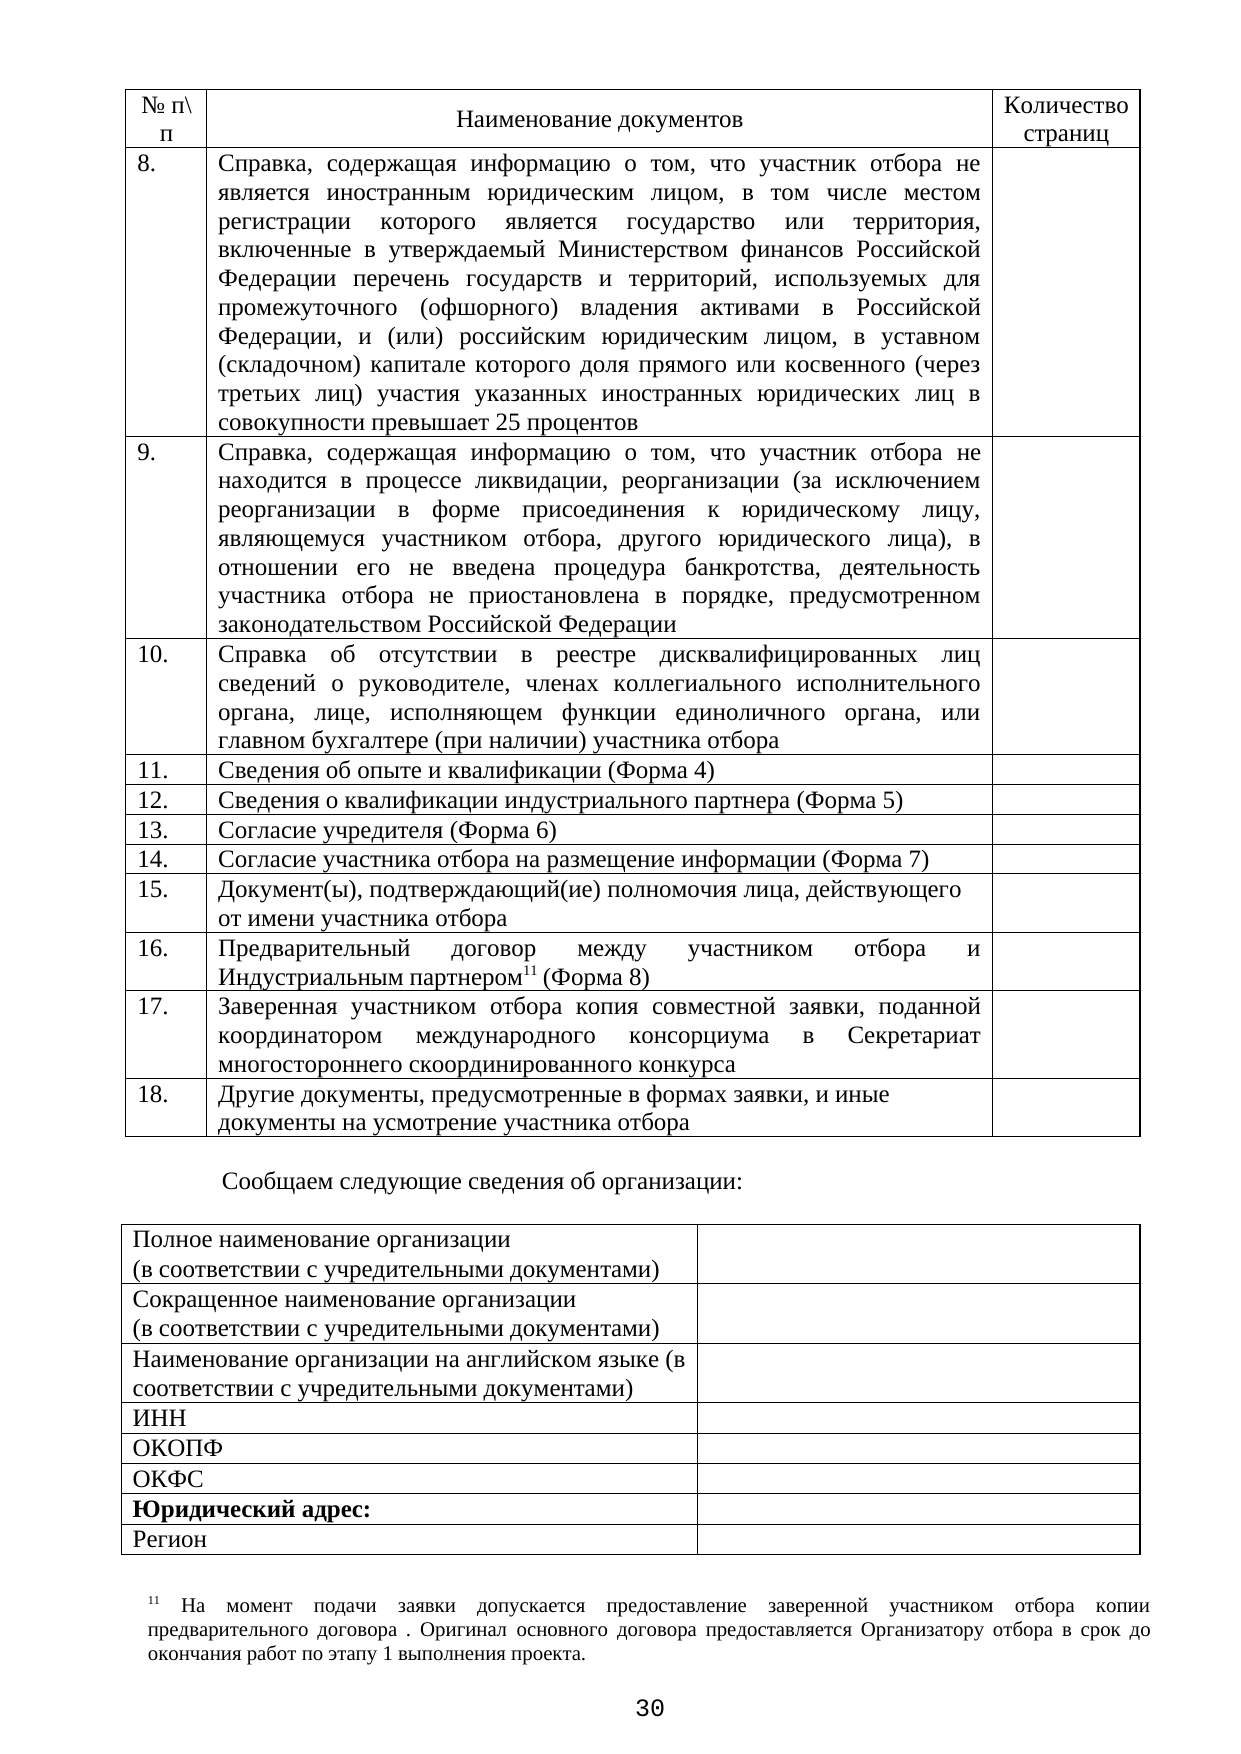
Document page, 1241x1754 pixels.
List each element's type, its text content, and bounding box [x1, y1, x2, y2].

table_header Количество страниц [993, 90, 1139, 147]
table_cell [126, 785, 206, 814]
table_cell [993, 874, 1139, 932]
table_cell [993, 845, 1139, 873]
table_cell [993, 815, 1139, 843]
table_cell Предварительный договор между участником отбора и Индустриальным партнером (Форма 8) [207, 933, 992, 990]
table_cell Справка, содержащая информацию о том, что участник отбора не находится в процессе ликвидации, реорганизации (за исключением реорганизации в форме присоединения к юридическому лицу, являющемуся участником отбора, другого юридического лица), в отношении его не введена процедура банкротства, деятельность участника отбора не приостановлена в порядке, предусмотренном законодательством Российской Федерации [207, 437, 992, 638]
table_cell Другие документы, предусмотренные в формах заявки, и иные документы на усмотрение участника отбора [207, 1079, 992, 1136]
table_cell Сведения об опыте и квалификации (Форма 4) [207, 755, 992, 784]
table_header № п\п [126, 90, 206, 147]
table_cell Согласие участника отбора на размещение информации (Форма 7) [207, 845, 992, 873]
table_cell [698, 1494, 1139, 1523]
table_cell ОКОПФ [122, 1434, 697, 1463]
table_cell [126, 755, 206, 784]
table_cell [993, 991, 1139, 1078]
table_cell Справка, содержащая информацию о том, что участник отбора не является иностранным юридическим лицом, в том числе местом регистрации которого является государство или территория, включенные в утверждаемый Министерством финансов Российской Федерации перечень государств и территорий, используемых для промежуточного (офшорного) владения активами в Российской Федерации, и (или) российским юридическим лицом, в уставном (складочном) капитале которого доля прямого или косвенного (через третьих лиц) участия указанных иностранных юридических лиц в совокупности превышает 25 процентов [207, 148, 992, 436]
table_cell [993, 437, 1139, 638]
table_cell Справка об отсутствии в реестре дисквалифицированных лиц сведений о руководителе, членах коллегиального исполнительного органа, лице, исполняющем функции единоличного органа, или главном бухгалтере (при наличии) участника отбора [207, 639, 992, 754]
table_cell [126, 437, 206, 638]
table_cell [698, 1525, 1139, 1554]
table_cell [698, 1434, 1139, 1463]
table_header Наименование документов [207, 90, 992, 147]
table_cell ИНН [122, 1403, 697, 1432]
table_cell [993, 148, 1139, 436]
table_cell [126, 815, 206, 843]
table_cell Документ(ы), подтверждающий(ие) полномочия лица, действующего от имени участника отбора [207, 874, 992, 932]
table_cell Согласие учредителя (Форма 6) [207, 815, 992, 843]
table_cell [126, 639, 206, 754]
table_cell Заверенная участником отбора копия совместной заявки, поданной координатором международного консорциума в Секретариат многостороннего скоординированного конкурса [207, 991, 992, 1078]
table_cell [698, 1344, 1139, 1402]
table_cell [126, 933, 206, 990]
table_cell Сокращенное наименование организации (в соответствии с учредительными документами) [122, 1284, 697, 1343]
table_cell Наименование организации на английском языке (в соответствии с учредительными документами) [122, 1344, 697, 1402]
table_cell [993, 785, 1139, 814]
text Сообщаем следующие сведения об организации: [148, 1166, 1152, 1195]
table_cell [698, 1403, 1139, 1432]
table_cell [126, 1079, 206, 1136]
table_cell [126, 874, 206, 932]
table_cell [993, 1079, 1139, 1136]
table_cell Юридический адрес: [122, 1494, 697, 1523]
table_cell Сведения о квалификации индустриального партнера (Форма 5) [207, 785, 992, 814]
table_cell ОКФС [122, 1464, 697, 1493]
table_cell [126, 148, 206, 436]
table_cell [698, 1464, 1139, 1493]
table_header Полное наименование организации (в соответствии с учредительными документами) [122, 1225, 697, 1283]
table_cell [698, 1284, 1139, 1343]
table_cell [993, 933, 1139, 990]
table_cell [993, 755, 1139, 784]
table_cell Регион [122, 1525, 697, 1554]
table_header [698, 1225, 1139, 1283]
table_cell [126, 991, 206, 1078]
table_cell [993, 639, 1139, 754]
table_cell [126, 845, 206, 873]
